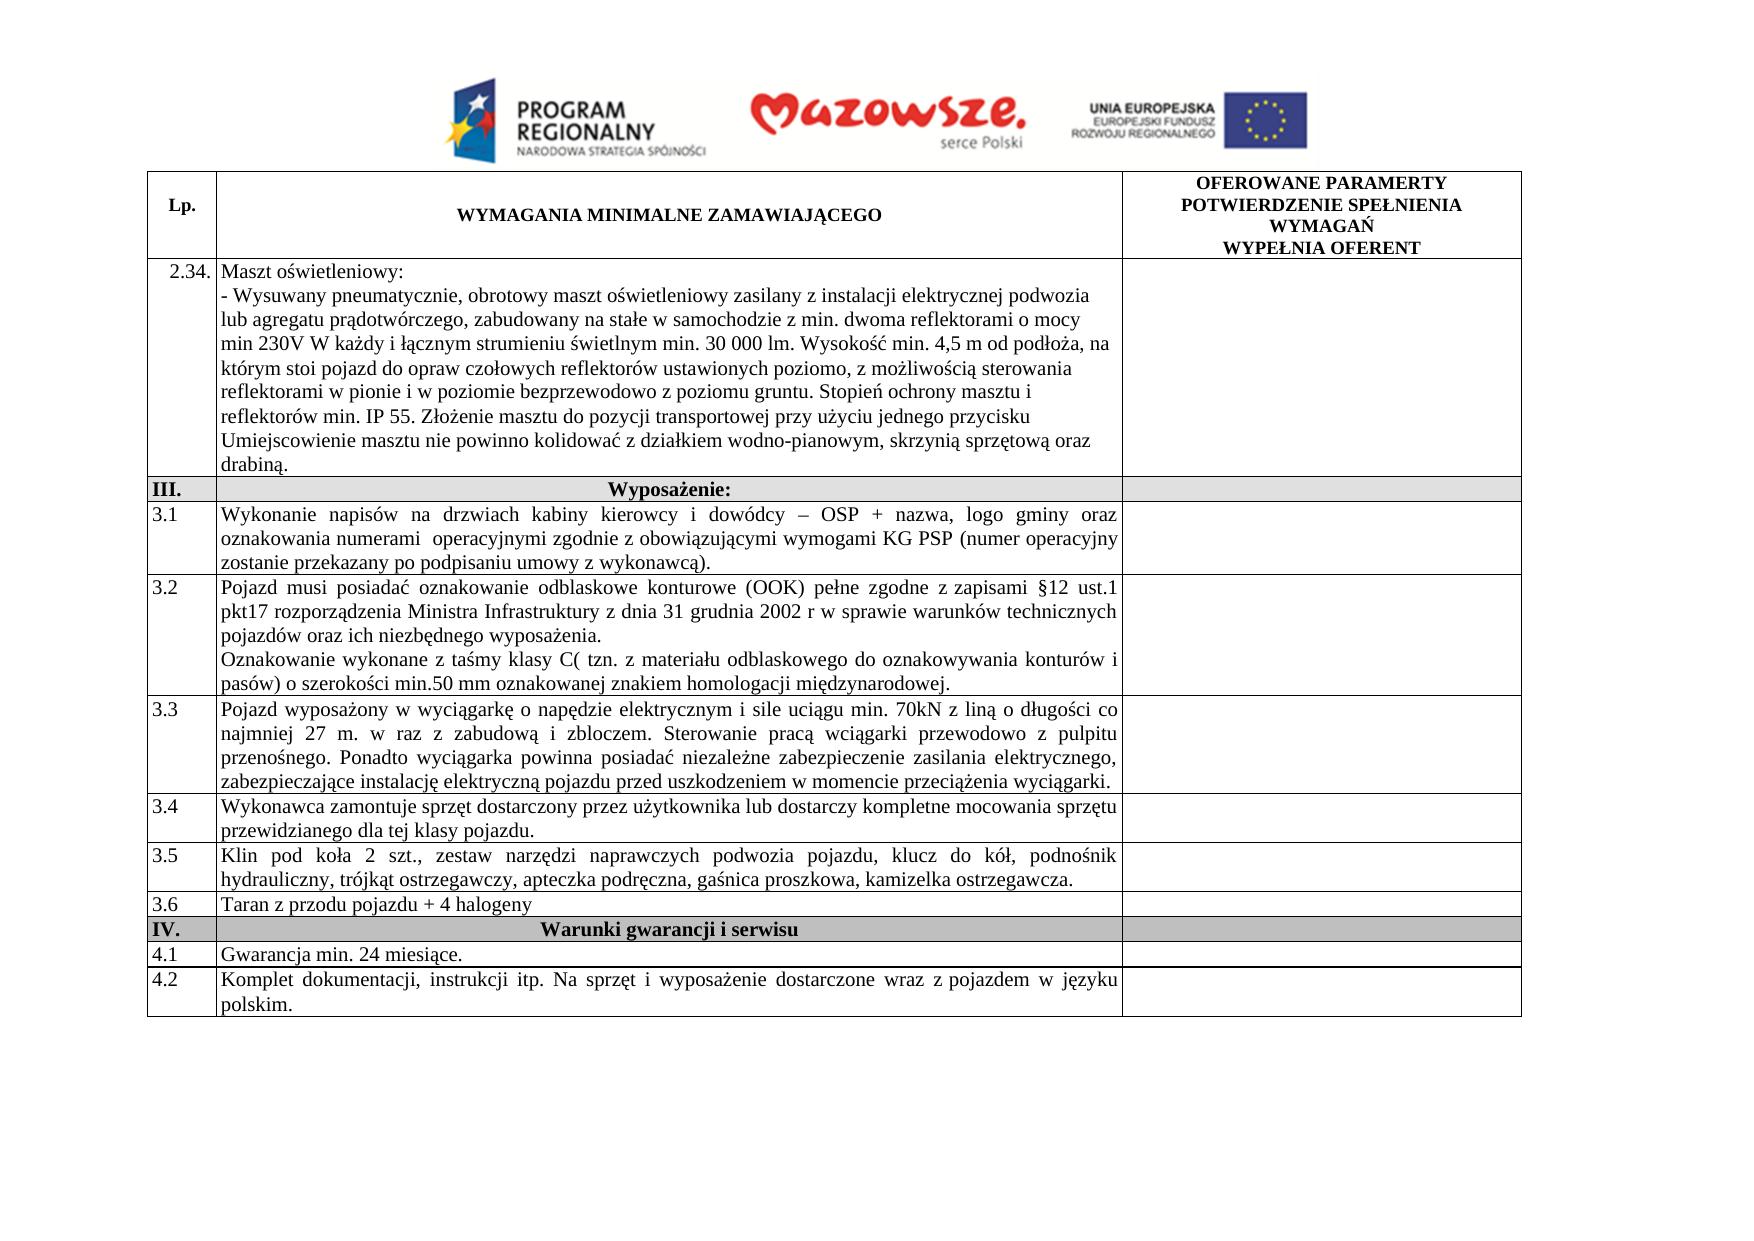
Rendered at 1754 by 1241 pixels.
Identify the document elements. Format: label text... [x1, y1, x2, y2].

table_cell [1123, 502, 1521, 574]
table_cell III. [148, 477, 216, 501]
table_cell Klin pod koła 2 szt., zestaw narzędzi naprawczych podwozia pojazdu, klucz do kół, podnośnik hydrauliczny, trójkąt ostrzegawczy, apteczka podręczna, gaśnica proszkowa, kamizelka ostrzegawcza. [217, 843, 1122, 891]
table_cell 3.1 [148, 502, 216, 574]
table_cell 3.4 [148, 794, 216, 842]
table_cell Maszt oświetleniowy: - Wysuwany pneumatycznie, obrotowy maszt oświetleniowy zasilany z instalacji elektrycznej podwozia lub agregatu prądotwórczego, zabudowany na stałe w samochodzie z min. dwoma reflektorami o mocy min 230V W każdy i łącznym strumieniu świetlnym min. 30 000 lm. Wysokość min. od podłoża, na którym stoi pojazd do opraw czołowych reflektorów ustawionych poziomo, z możliwością sterowania reflektorami w pionie i w poziomie bezprzewodowo z poziomu gruntu. Stopień ochrony masztu i reflektorów min. IP 55. Złożenie masztu do pozycji transportowej przy użyciu jednego przycisku Umiejscowienie masztu nie powinno kolidować z działkiem wodno-pianowym, skrzynią sprzętową oraz drabiną. [217, 259, 1122, 476]
table_cell Wyposażenie: [217, 477, 1122, 501]
table_cell [1123, 794, 1521, 842]
table_cell 4.1 [148, 942, 216, 966]
table_cell Komplet dokumentacji, instrukcji itp. Na sprzęt i wyposażenie dostarczone wraz z pojazdem w języku polskim. [217, 968, 1122, 1016]
table_cell Wykonanie napisów na drzwiach kabiny kierowcy i dowódcy – OSP + nazwa, logo gminy oraz oznakowania numerami operacyjnymi zgodnie z obowiązującymi wymogami KG PSP (numer operacyjny zostanie przekazany po podpisaniu umowy z wykonawcą). [217, 502, 1122, 574]
table_cell 3.5 [148, 843, 216, 891]
table_cell Warunki gwarancji i serwisu [217, 917, 1122, 941]
table_cell [1123, 477, 1521, 501]
table_cell 3.3 [148, 696, 216, 793]
table_cell [1123, 696, 1521, 793]
table_cell 3.6 [148, 892, 216, 916]
table_cell [1123, 843, 1521, 891]
table_cell [148, 259, 216, 476]
table_cell Wykonawca zamontuje sprzęt dostarczony przez użytkownika lub dostarczy kompletne mocowania sprzętu przewidzianego dla tej klasy pojazdu. [217, 794, 1122, 842]
table_cell [1123, 892, 1521, 916]
table_cell [1123, 968, 1521, 1016]
table_cell [1123, 575, 1521, 695]
table_cell [1123, 917, 1521, 941]
table_cell [1123, 942, 1521, 966]
table_cell Pojazd wyposażony w wyciągarkę o napędzie elektrycznym i sile uciągu min. 70kN z liną o długości co najmniej . w raz z zabudową i zbloczem. Sterowanie pracą wciągarki przewodowo z pulpitu przenośnego. Ponadto wyciągarka powinna posiadać niezależne zabezpieczenie zasilania elektrycznego, zabezpieczające instalację elektryczną pojazdu przed uszkodzeniem w momencie przeciążenia wyciągarki. [217, 696, 1122, 793]
picture [433, 73, 1321, 171]
table_cell [1123, 259, 1521, 476]
table_header Lp. [148, 172, 216, 258]
table_cell Taran z przodu pojazdu + 4 halogeny [217, 892, 1122, 916]
table_header WYMAGANIA MINIMALNE ZAMAWIAJĄCEGO [217, 172, 1122, 258]
table_cell 4.2 [148, 968, 216, 1016]
table_cell Pojazd musi posiadać oznakowanie odblaskowe konturowe (OOK) pełne zgodne z zapisami §12 ust.1 pkt17 rozporządzenia Ministra Infrastruktury z dnia 31 grudnia 2002 r w sprawie warunków technicznych pojazdów oraz ich niezbędnego wyposażenia. Oznakowanie wykonane z taśmy klasy C( tzn. z materiału odblaskowego do oznakowywania konturów i pasów) o szerokości min.50 mm oznakowanej znakiem homologacji międzynarodowej. [217, 575, 1122, 695]
table_cell Gwarancja min. 24 miesiące. [217, 942, 1122, 966]
table_cell 3.2 [148, 575, 216, 695]
table_cell IV. [148, 917, 216, 941]
table_header OFEROWANE PARAMERTY POTWIERDZENIE SPEŁNIENIA WYMAGAŃ WYPEŁNIA OFERENT [1123, 172, 1521, 258]
